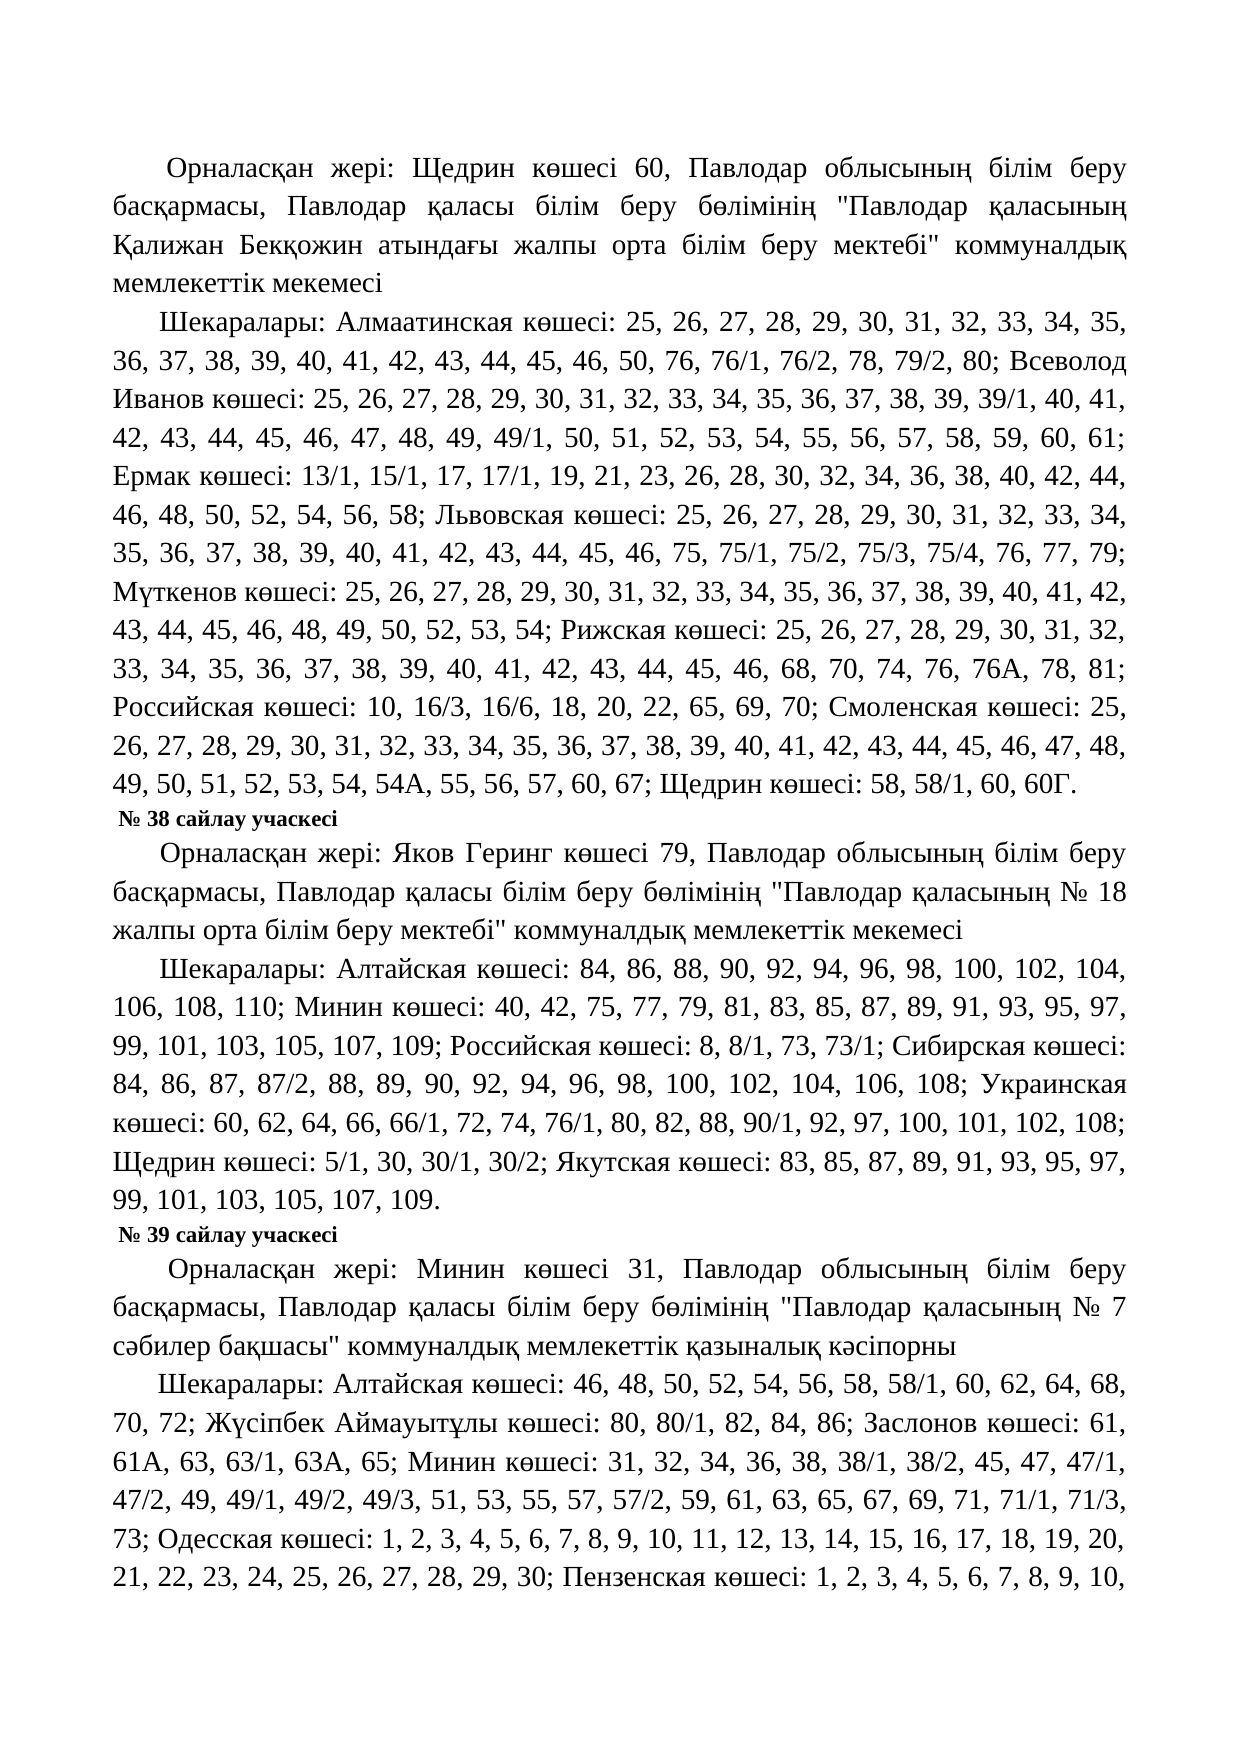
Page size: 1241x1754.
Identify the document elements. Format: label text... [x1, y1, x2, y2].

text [112, 1367, 1128, 1593]
text Орналасқан жері: Щедрин көшесі 60, Павлодар облысының білім беру басқармасы, Павлодар қаласы білім беру бөлімінің "Павлодар қаласының Қалижан Бекқожин атындағы жалпы орта білім беру мектебі" коммуналдық мемлекеттік мекемесі [112, 150, 1128, 299]
text № 38 сайлау учаскесі [112, 805, 1128, 832]
text № 39 сайлау учаскесі [112, 1221, 1128, 1247]
text Шекаралары: Алмаатинская көшесі: 25, 26, 27, 28, 29, 30, 31, 32, 33, 34, 35, 36, 37, 38, 39, 40, 41, 42, 43, 44, 45, 46, 50, 76, 76/1, 76/2, 78, 79/2, 80; Всеволод Иванов көшесі: 25, 26, 27, 28, 29, 30, 31, 32, 33, 34, 35, 36, 37, 38, 39, 39/1, 40, 41, 42, 43, 44, 45, 46, 47, 48, 49, 49/1, 50, 51, 52, 53, 54, 55, 56, 57, 58, 59, 60, 61; Ермак көшесі: 13/1, 15/1, 17, 17/1, 19, 21, 23, 26, 28, 30, 32, 34, 36, 38, 40, 42, 44, 46, 48, 50, 52, 54, 56, 58; Львовская көшесі: 25, 26, 27, 28, 29, 30, 31, 32, 33, 34, 35, 36, 37, 38, 39, 40, 41, 42, 43, 44, 45, 46, 75, 75/1, 75/2, 75/3, 75/4, 76, 77, 79; Мүткенов көшесі: 25, 26, 27, 28, 29, 30, 31, 32, 33, 34, 35, 36, 37, 38, 39, 40, 41, 42, 43, 44, 45, 46, 48, 49, 50, 52, 53, 54; Рижская көшесі: 25, 26, 27, 28, 29, 30, 31, 32, 33, 34, 35, 36, 37, 38, 39, 40, 41, 42, 43, 44, 45, 46, 68, 70, 74, 76, 76А, 78, 81; Российская көшесі: 10, 16/3, 16/6, 18, 20, 22, 65, 69, 70; Смоленская көшесі: 25, 26, 27, 28, 29, 30, 31, 32, 33, 34, 35, 36, 37, 38, 39, 40, 41, 42, 43, 44, 45, 46, 47, 48, 49, 50, 51, 52, 53, 54, 54А, 55, 56, 57, 60, 67; Щедрин көшесі: 58, 58/1, 60, 60Г. [112, 304, 1128, 800]
text Орналасқан жері: Минин көшесі 31, Павлодар облысының білім беру басқармасы, Павлодар қаласы білім беру бөлімінің "Павлодар қаласының № 7 сәбилер бақшасы" коммуналдық мемлекеттік қазыналық кәсіпорны [112, 1251, 1128, 1362]
text Шекаралары: Алтайская көшесі: 84, 86, 88, 90, 92, 94, 96, 98, 100, 102, 104, 106, 108, 110; Минин көшесі: 40, 42, 75, 77, 79, 81, 83, 85, 87, 89, 91, 93, 95, 97, 99, 101, 103, 105, 107, 109; Российская көшесі: 8, 8/1, 73, 73/1; Сибирская көшесі: 84, 86, 87, 87/2, 88, 89, 90, 92, 94, 96, 98, 100, 102, 104, 106, 108; Украинская көшесі: 60, 62, 64, 66, 66/1, 72, 74, 76/1, 80, 82, 88, 90/1, 92, 97, 100, 101, 102, 108; Щедрин көшесі: 5/1, 30, 30/1, 30/2; Якутская көшесі: 83, 85, 87, 89, 91, 93, 95, 97, 99, 101, 103, 105, 107, 109. [112, 951, 1128, 1216]
text Орналасқан жері: Яков Геринг көшесі 79, Павлодар облысының білім беру басқармасы, Павлодар қаласы білім беру бөлімінің "Павлодар қаласының № 18 жалпы орта білім беру мектебі" коммуналдық мемлекеттік мекемесі [112, 835, 1128, 946]
